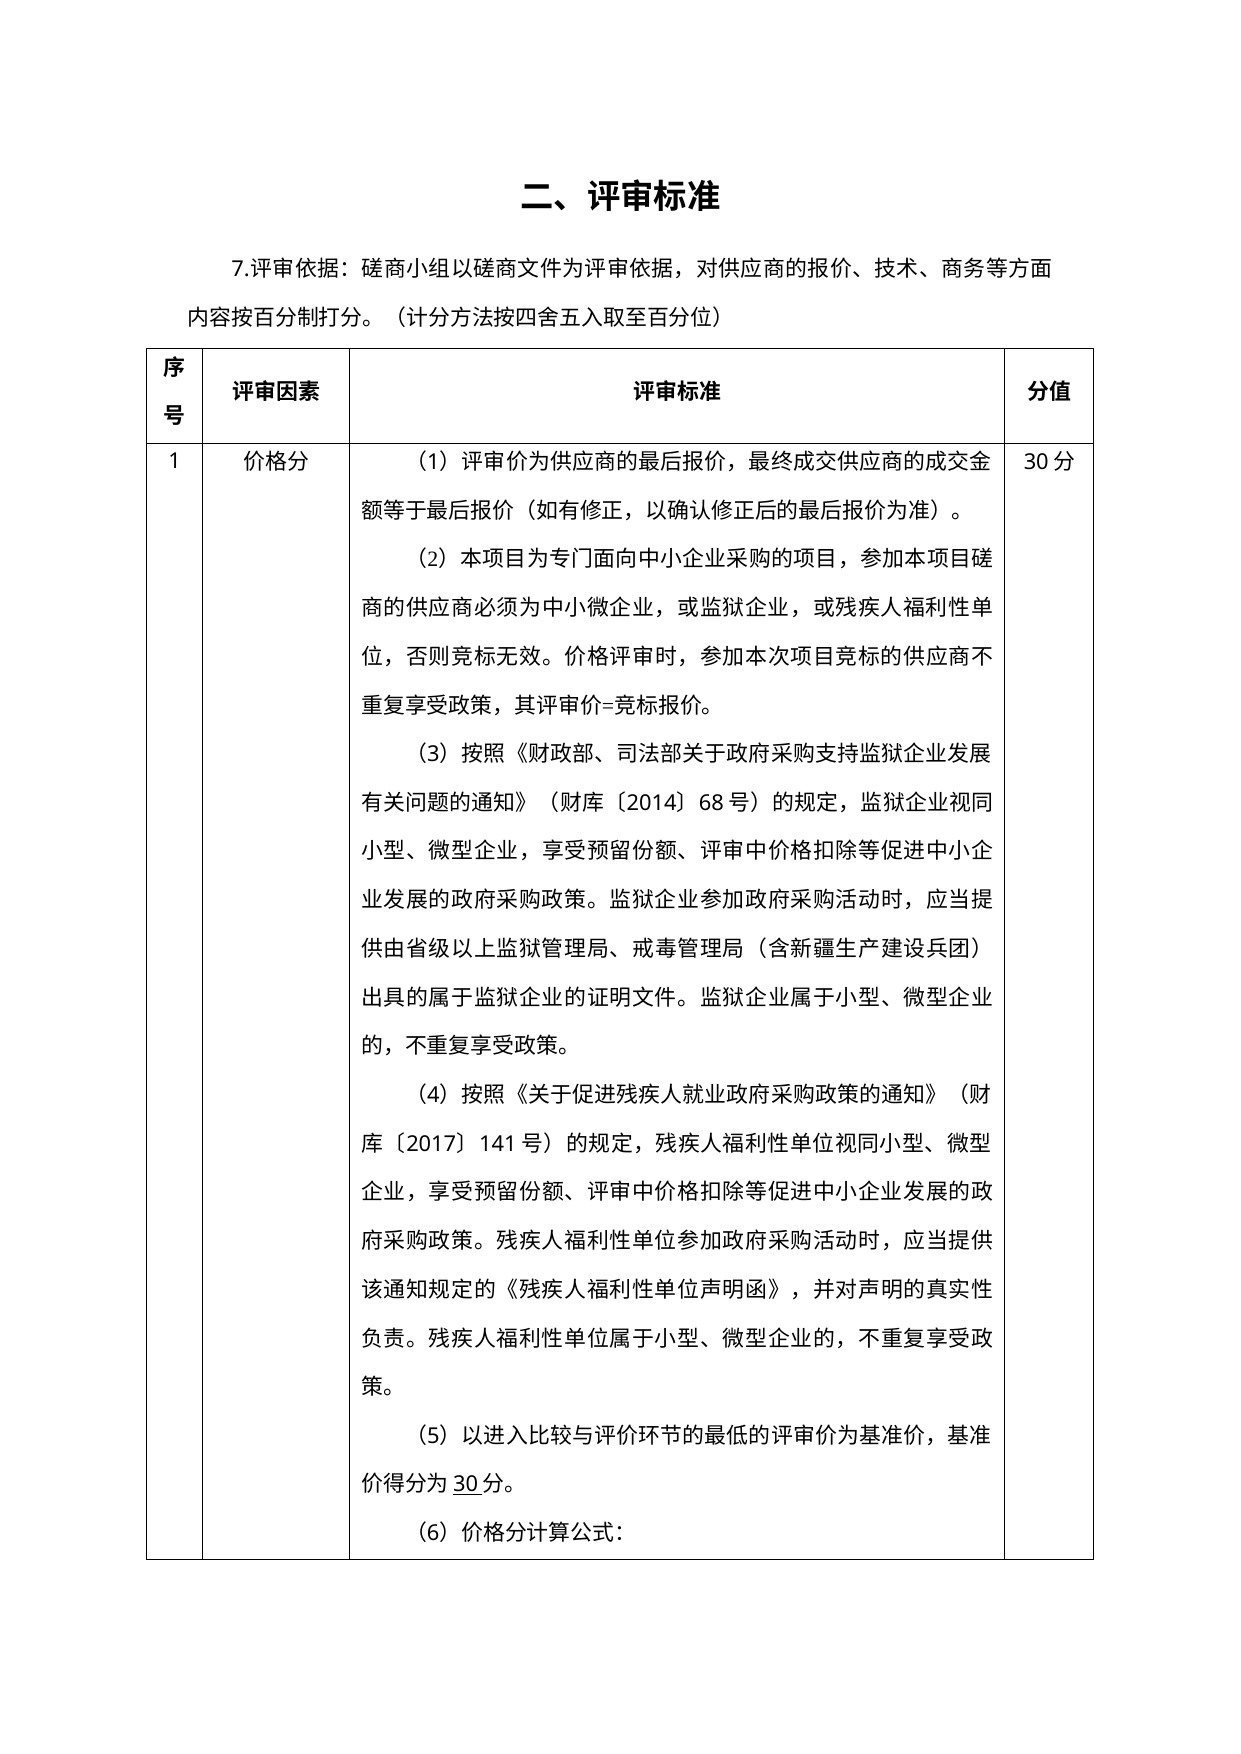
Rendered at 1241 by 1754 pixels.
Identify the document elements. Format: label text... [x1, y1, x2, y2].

table_header 分值 [1005, 349, 1093, 443]
table_header 序号 [147, 349, 202, 443]
table_header 评审标准 [350, 349, 1004, 443]
text 7.评审依据：磋商小组以磋商文件为评审依据，对供应商的报价、技术、商务等方面内容按百分制打分。（计分方法按四舍五入取至百分位） [187, 251, 1053, 332]
table_header 评审因素 [203, 349, 349, 443]
text 二、评审标准 [187, 162, 1053, 227]
table_cell 30分 [1005, 444, 1093, 1559]
table_cell 价格分 [203, 444, 349, 1559]
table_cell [350, 444, 1004, 1559]
table_cell 1 [147, 444, 202, 1559]
